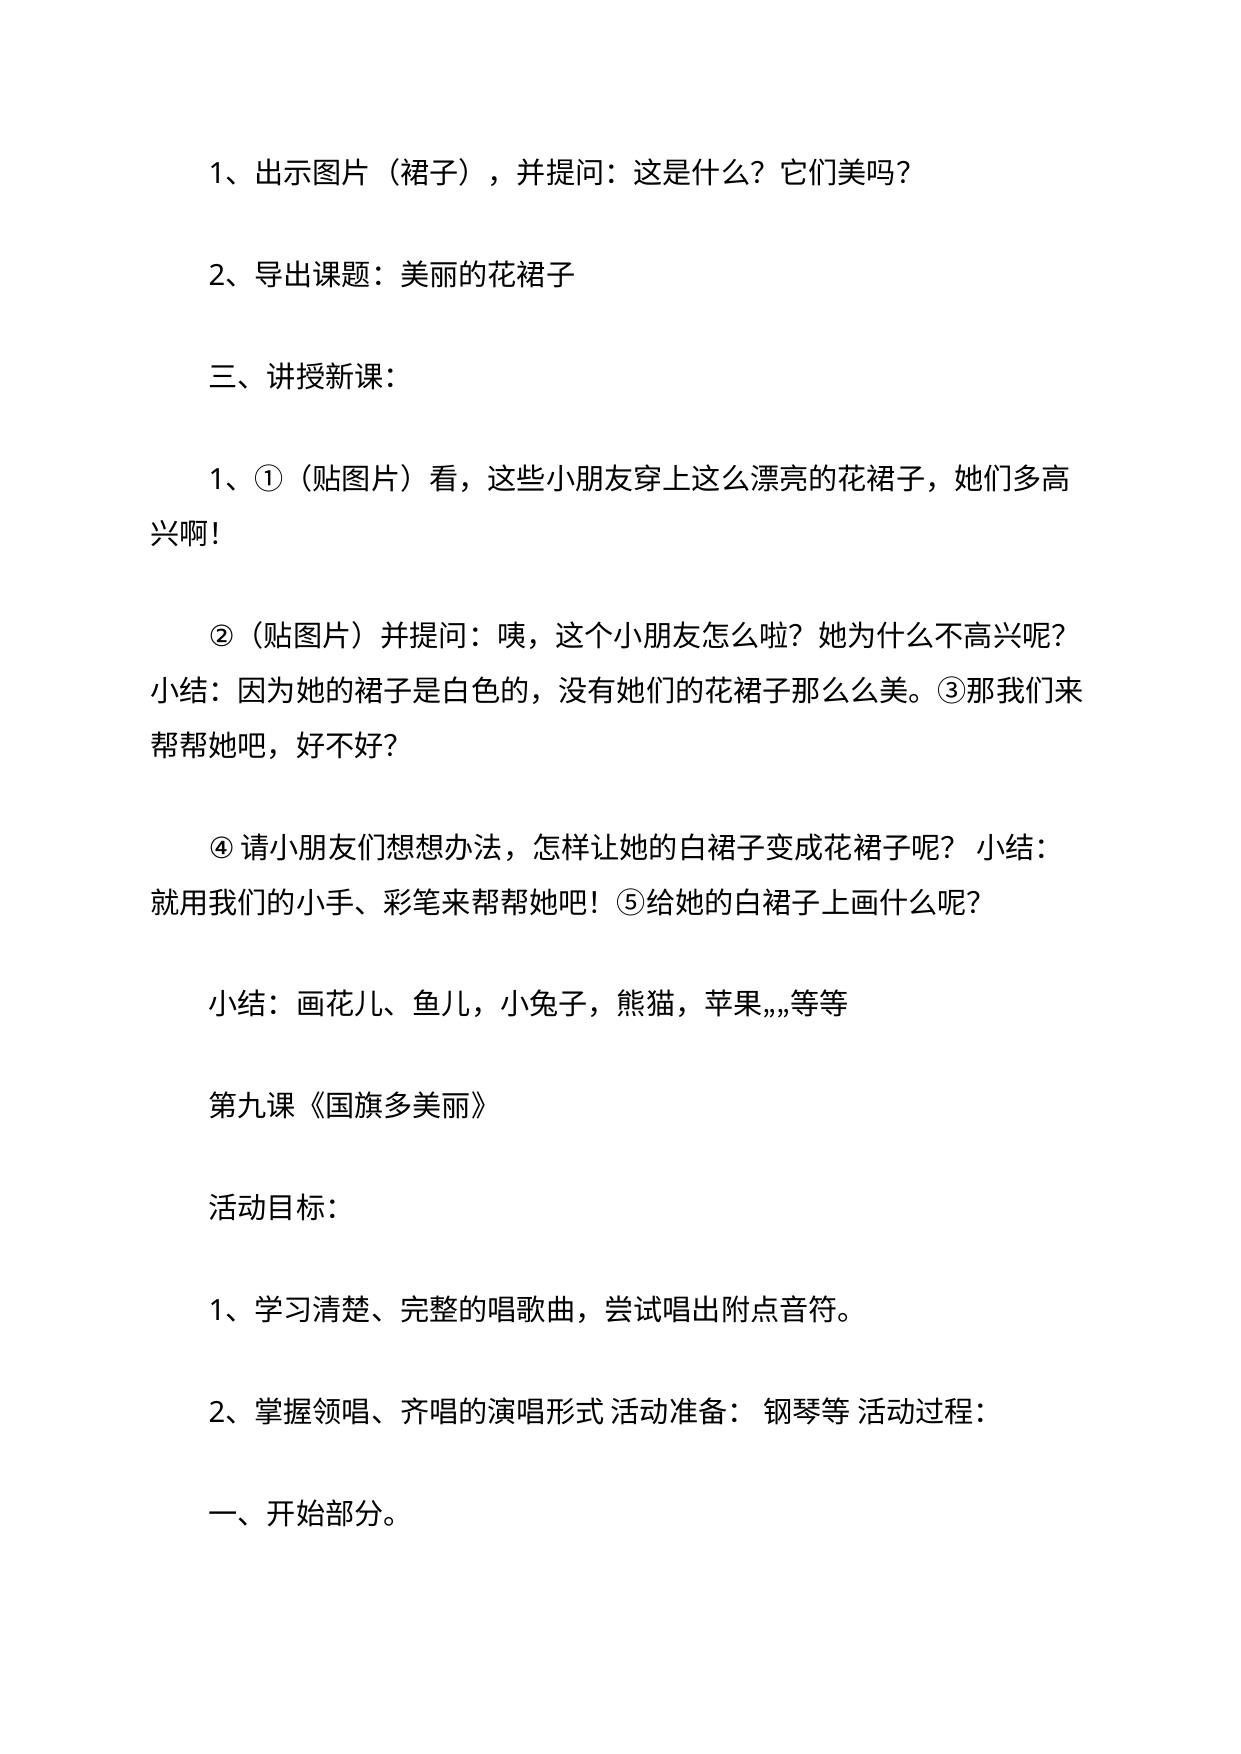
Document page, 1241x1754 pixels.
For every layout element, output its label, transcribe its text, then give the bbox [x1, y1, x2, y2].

text ②（贴图片）并提问：咦，这个小朋友怎么啦？她为什么不高兴呢？ 小结：因为她的裙子是白色的，没有她们的花裙子那么么美。③那我们来帮帮她吧，好不好？ [150, 612, 1090, 765]
text 1、①（贴图片）看，这些小朋友穿上这么漂亮的花裙子，她们多高兴啊！ [150, 456, 1090, 553]
text ④请小朋友们想想办法，怎样让她的白裙子变成花裙子呢？ 小结：就用我们的小手、彩笔来帮帮她吧！⑤给她的白裙子上画什么呢？ [150, 824, 1090, 921]
text 小结：画花儿、鱼儿，小兔子，熊猫，苹果„„等等 [150, 981, 1090, 1023]
text 2、掌握领唱、齐唱的演唱形式 活动准备： 钢琴等 活动过程： [150, 1388, 1090, 1431]
text 一、开始部分。 [150, 1490, 1090, 1532]
text 1、出示图片（裙子），并提问：这是什么？它们美吗？ [150, 150, 1090, 192]
text 三、讲授新课： [150, 354, 1090, 396]
text 1、学习清楚、完整的唱歌曲，尝试唱出附点音符。 [150, 1286, 1090, 1329]
text 第九课《国旗多美丽》 [150, 1083, 1090, 1125]
text 活动目标： [150, 1184, 1090, 1227]
text 2、导出课题：美丽的花裙子 [150, 252, 1090, 294]
